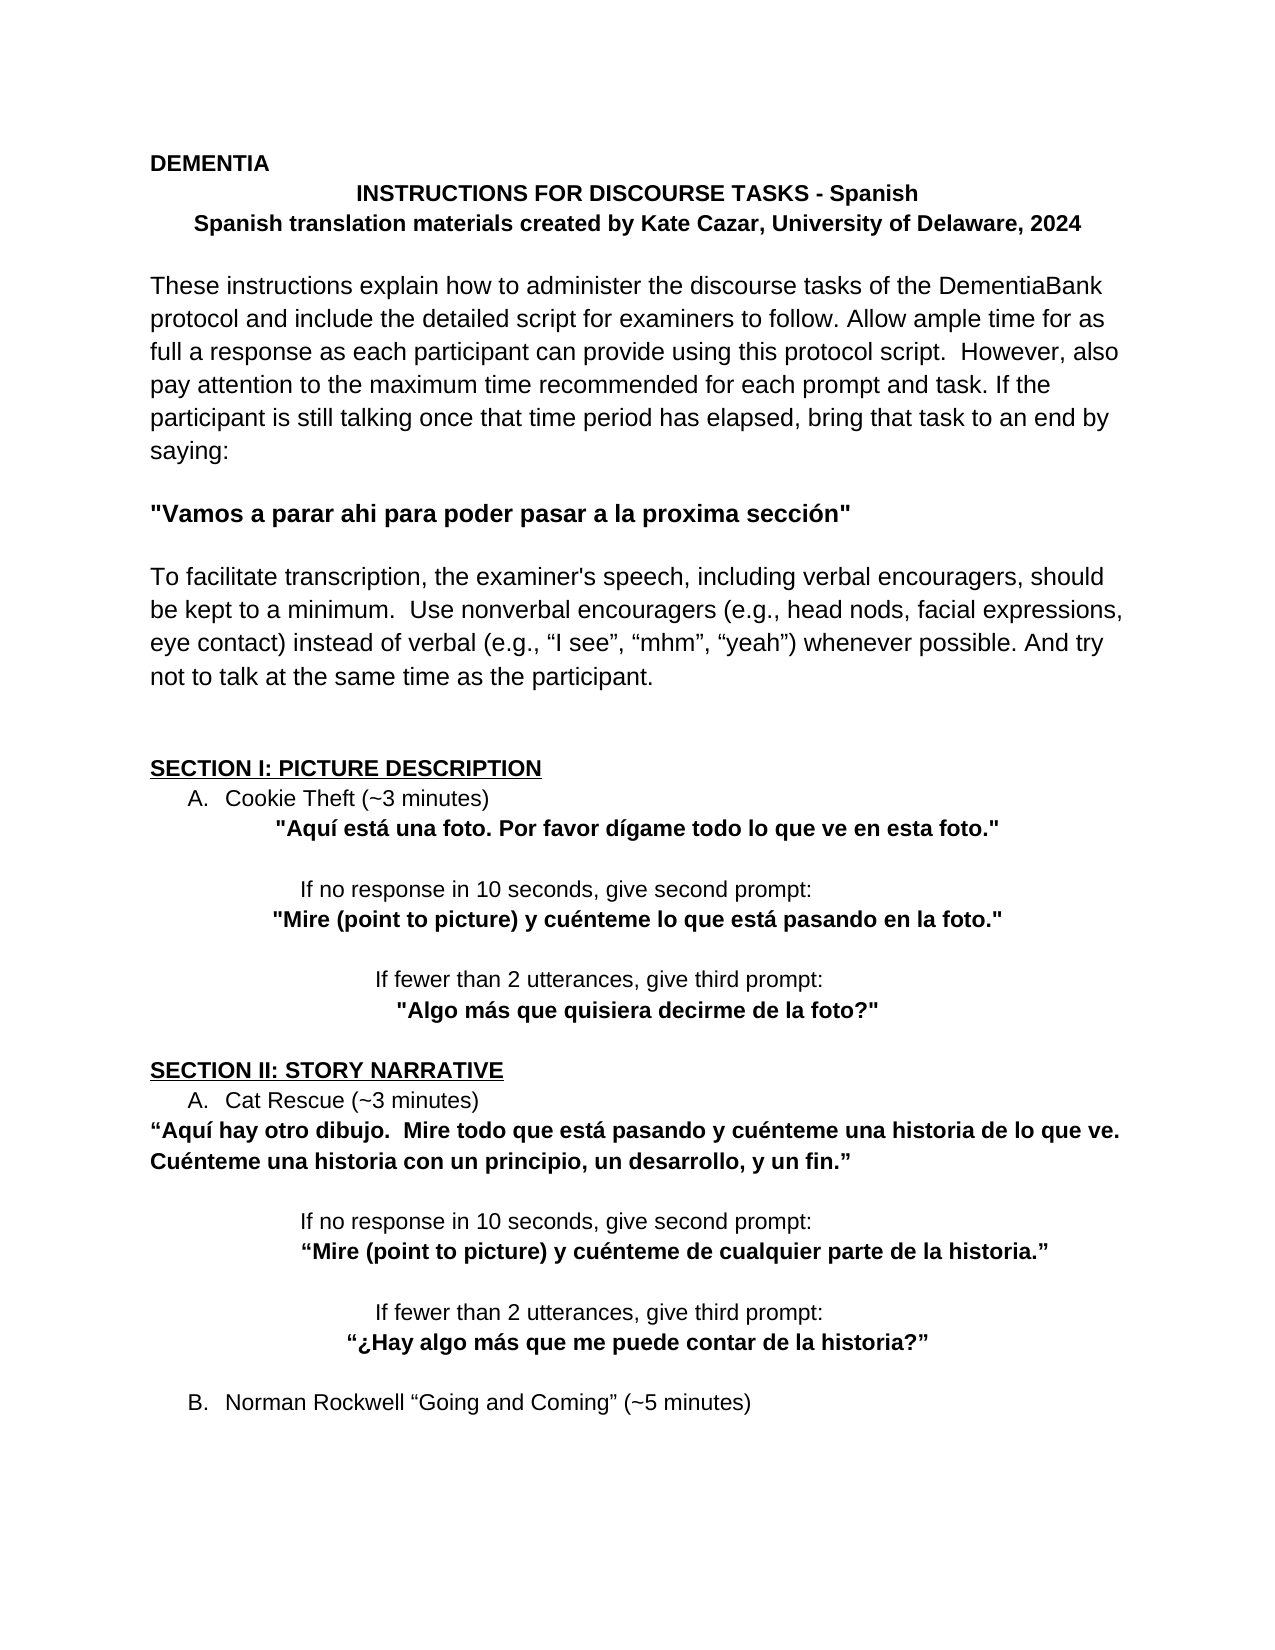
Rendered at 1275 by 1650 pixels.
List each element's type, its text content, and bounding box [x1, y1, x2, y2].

text DEMENTIA [150, 150, 1125, 176]
text "Algo más que quisiera decirme de la foto?" [150, 997, 1125, 1023]
text SECTION I: PICTURE DESCRIPTION [150, 755, 1125, 781]
list Cookie Theft (~3 minutes) [187, 785, 1125, 811]
text “Mire (point to picture) y cuénteme de cualquier parte de la historia.” [150, 1238, 1125, 1264]
list Norman Rockwell “Going and Coming” (~5 minutes) [187, 1389, 1125, 1416]
text INSTRUCTIONS FOR DISCOURSE TASKS - Spanish [150, 180, 1125, 207]
text If fewer than 2 utterances, give third prompt: [300, 966, 1125, 993]
text If fewer than 2 utterances, give third prompt: [300, 1299, 1125, 1325]
text SECTION II: STORY NARRATIVE [150, 1057, 1125, 1083]
text “Aquí hay otro dibujo. Mire todo que está pasando y cuénteme una historia de lo que ve. Cuénteme una historia con un principio, un desarrollo, y un fin.” [150, 1117, 1125, 1174]
text These instructions explain how to administer the discourse tasks of the DementiaBank protocol and include the detailed script for examiners to follow. Allow ample time for as full a response as each participant can provide using this protocol script. However, also pay attention to the maximum time recommended for each prompt and task. If the participant is still talking once that time period has elapsed, bring that task to an end by saying: [150, 271, 1125, 465]
text “¿Hay algo más que me puede contar de la historia?” [150, 1329, 1125, 1355]
text "Aquí está una foto. Por favor dígame todo lo que ve en esta foto." [150, 815, 1125, 842]
list Cat Rescue (~3 minutes) [187, 1087, 1125, 1113]
text If no response in 10 seconds, give second prompt: [225, 1208, 1125, 1234]
text "Vamos a parar ahi para poder pasar a la proxima sección" [150, 499, 1125, 528]
text Spanish translation materials created by Kate Cazar, University of Delaware, 2024 [150, 210, 1125, 237]
text "Mire (point to picture) y cuénteme lo que está pasando en la foto." [150, 906, 1125, 932]
text To facilitate transcription, the examiner's speech, including verbal encouragers, should be kept to a minimum. Use nonverbal encouragers (e.g., head nods, facial expressions, eye contact) instead of verbal (e.g., “I see”, “mhm”, “yeah”) whenever possible. And try not to talk at the same time as the participant. [150, 562, 1125, 690]
text If no response in 10 seconds, give second prompt: [225, 876, 1125, 902]
